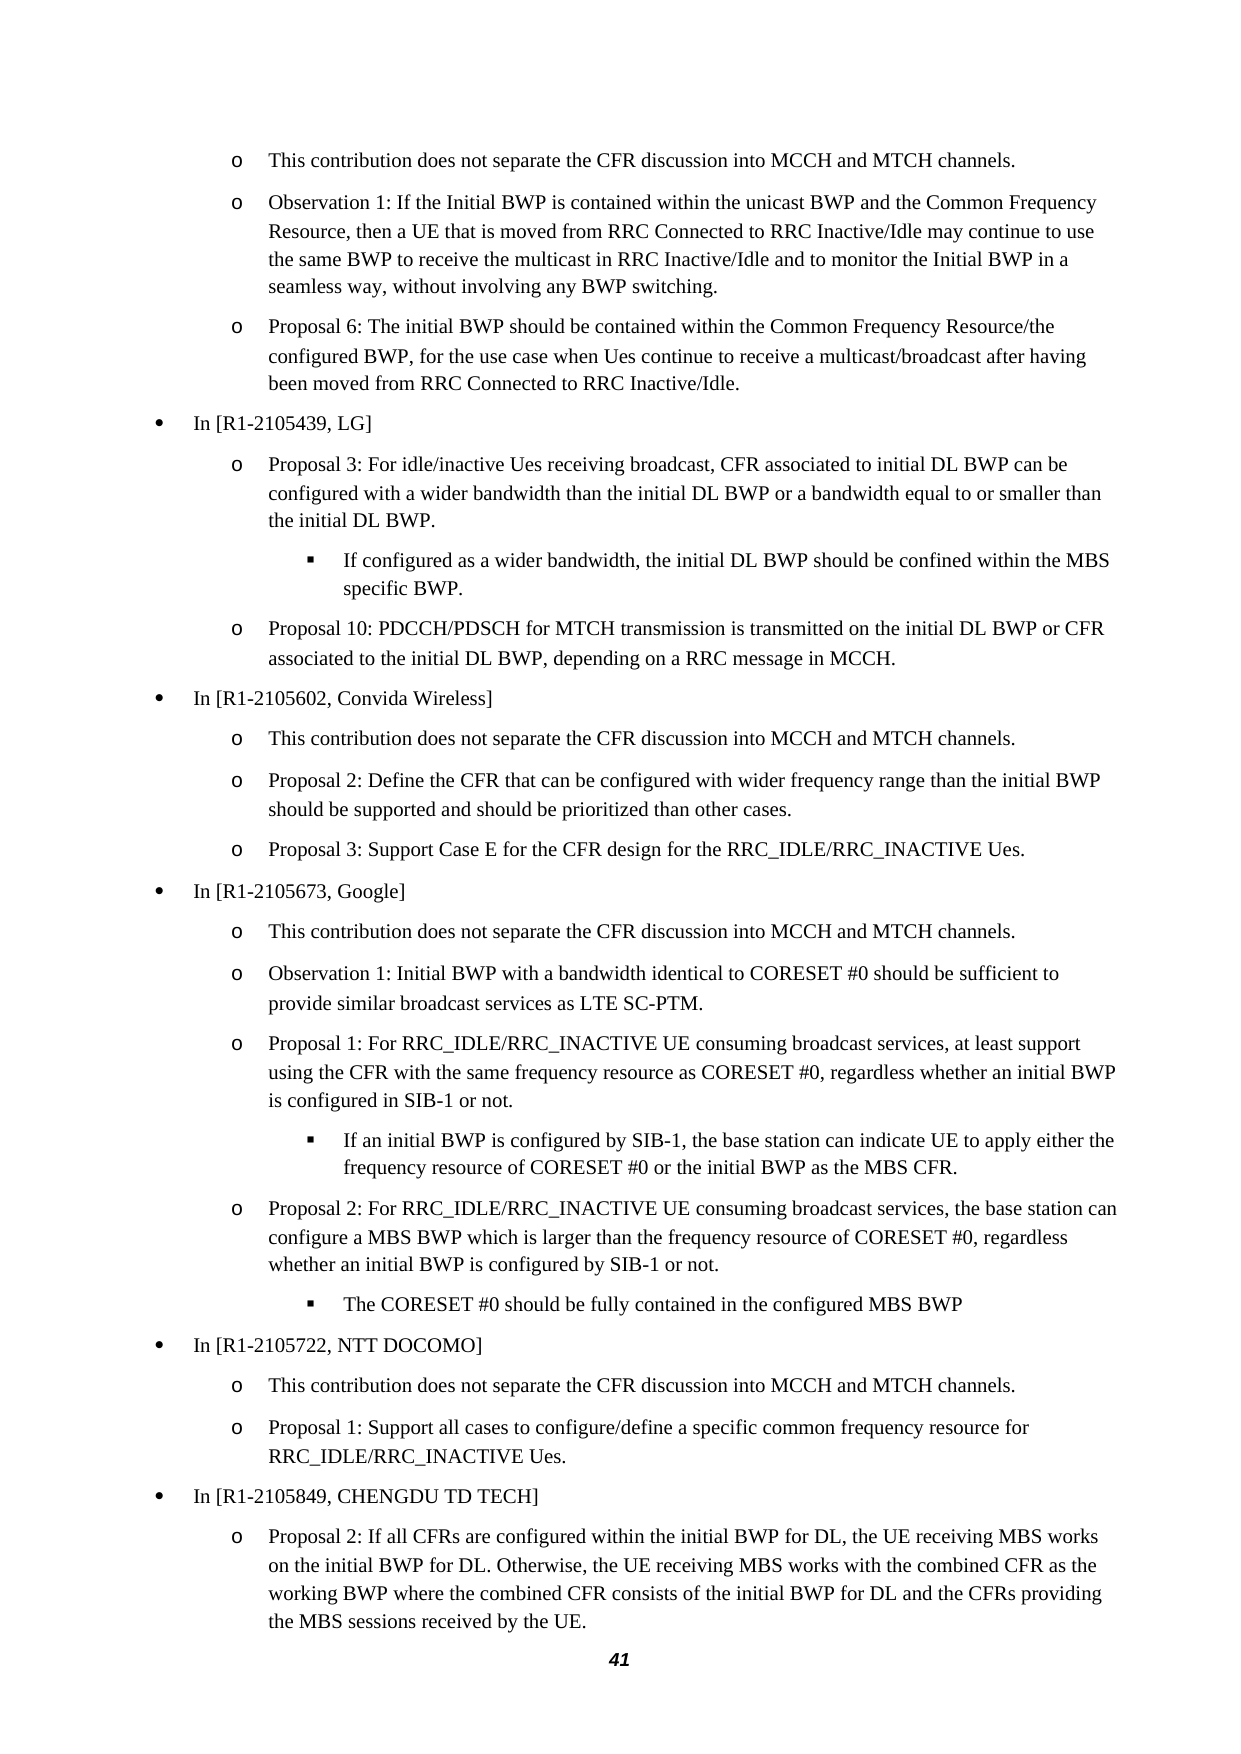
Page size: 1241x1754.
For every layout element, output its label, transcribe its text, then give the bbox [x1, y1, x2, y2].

list Proposal 1: For RRC_IDLE/RRC_INACTIVE UE consuming broadcast services, at least support using the CFR with the same frequency resource as CORESET #0, regardless whether an initial BWP is configured in SIB-1 or not. [231, 1031, 1122, 1112]
list Proposal 2: If all CFRs are configured within the initial BWP for DL, the UE receiving MBS works on the initial BWP for DL. Otherwise, the UE receiving MBS works with the combined CFR as the working BWP where the combined CFR consists of the initial BWP for DL and the CFRs providing the MBS sessions received by the UE. [231, 1524, 1122, 1633]
list In [R1-2105439, LG] [156, 411, 1122, 435]
list This contribution does not separate the CFR discussion into MCCH and MTCH channels. [231, 919, 1122, 945]
list If an initial BWP is configured by SIB-1, the base station can indicate UE to apply either the frequency resource of CORESET #0 or the initial BWP as the MBS CFR. [306, 1128, 1122, 1179]
list Proposal 2: Define the CFR that can be configured with wider frequency range than the initial BWP should be supported and should be prioritized than other cases. [231, 768, 1122, 821]
list Proposal 3: Support Case E for the CFR design for the RRC_IDLE/RRC_INACTIVE Ues. [231, 837, 1122, 863]
list Proposal 10: PDCCH/PDSCH for MTCH transmission is transmitted on the initial DL BWP or CFR associated to the initial DL BWP, depending on a RRC message in MCCH. [231, 616, 1122, 669]
list Observation 1: Initial BWP with a bandwidth identical to CORESET #0 should be sufficient to provide similar broadcast services as LTE SC-PTM. [231, 961, 1122, 1015]
list Observation 1: If the Initial BWP is contained within the unicast BWP and the Common Frequency Resource, then a UE that is moved from RRC Connected to RRC Inactive/Idle may continue to use the same BWP to receive the multicast in RRC Inactive/Idle and to monitor the Initial BWP in a seamless way, without involving any BWP switching. [231, 190, 1122, 298]
list If configured as a wider bandwidth, the initial DL BWP should be confined within the MBS specific BWP. [306, 548, 1122, 600]
list This contribution does not separate the CFR discussion into MCCH and MTCH channels. [231, 148, 1122, 173]
list Proposal 1: Support all cases to configure/define a specific common frequency resource for RRC_IDLE/RRC_INACTIVE Ues. [231, 1415, 1122, 1468]
list Proposal 6: The initial BWP should be contained within the Common Frequency Resource/the configured BWP, for the use case when Ues continue to receive a multicast/broadcast after having been moved from RRC Connected to RRC Inactive/Idle. [231, 314, 1122, 395]
list In [R1-2105849, CHENGDU TD TECH] [156, 1484, 1122, 1508]
list Proposal 2: For RRC_IDLE/RRC_INACTIVE UE consuming broadcast services, the base station can configure a MBS BWP which is larger than the frequency resource of CORESET #0, regardless whether an initial BWP is configured by SIB-1 or not. [231, 1195, 1122, 1276]
list Proposal 3: For idle/inactive Ues receiving broadcast, CFR associated to initial DL BWP can be configured with a wider bandwidth than the initial DL BWP or a bandwidth equal to or smaller than the initial DL BWP. [231, 451, 1122, 532]
list In [R1-2105722, NTT DOCOMO] [156, 1332, 1122, 1357]
list In [R1-2105673, Google] [156, 879, 1122, 903]
list The CORESET #0 should be fully contained in the configured MBS BWP [306, 1292, 1122, 1316]
list This contribution does not separate the CFR discussion into MCCH and MTCH channels. [231, 726, 1122, 751]
list This contribution does not separate the CFR discussion into MCCH and MTCH channels. [231, 1373, 1122, 1398]
list In [R1-2105602, Convida Wireless] [156, 686, 1122, 709]
